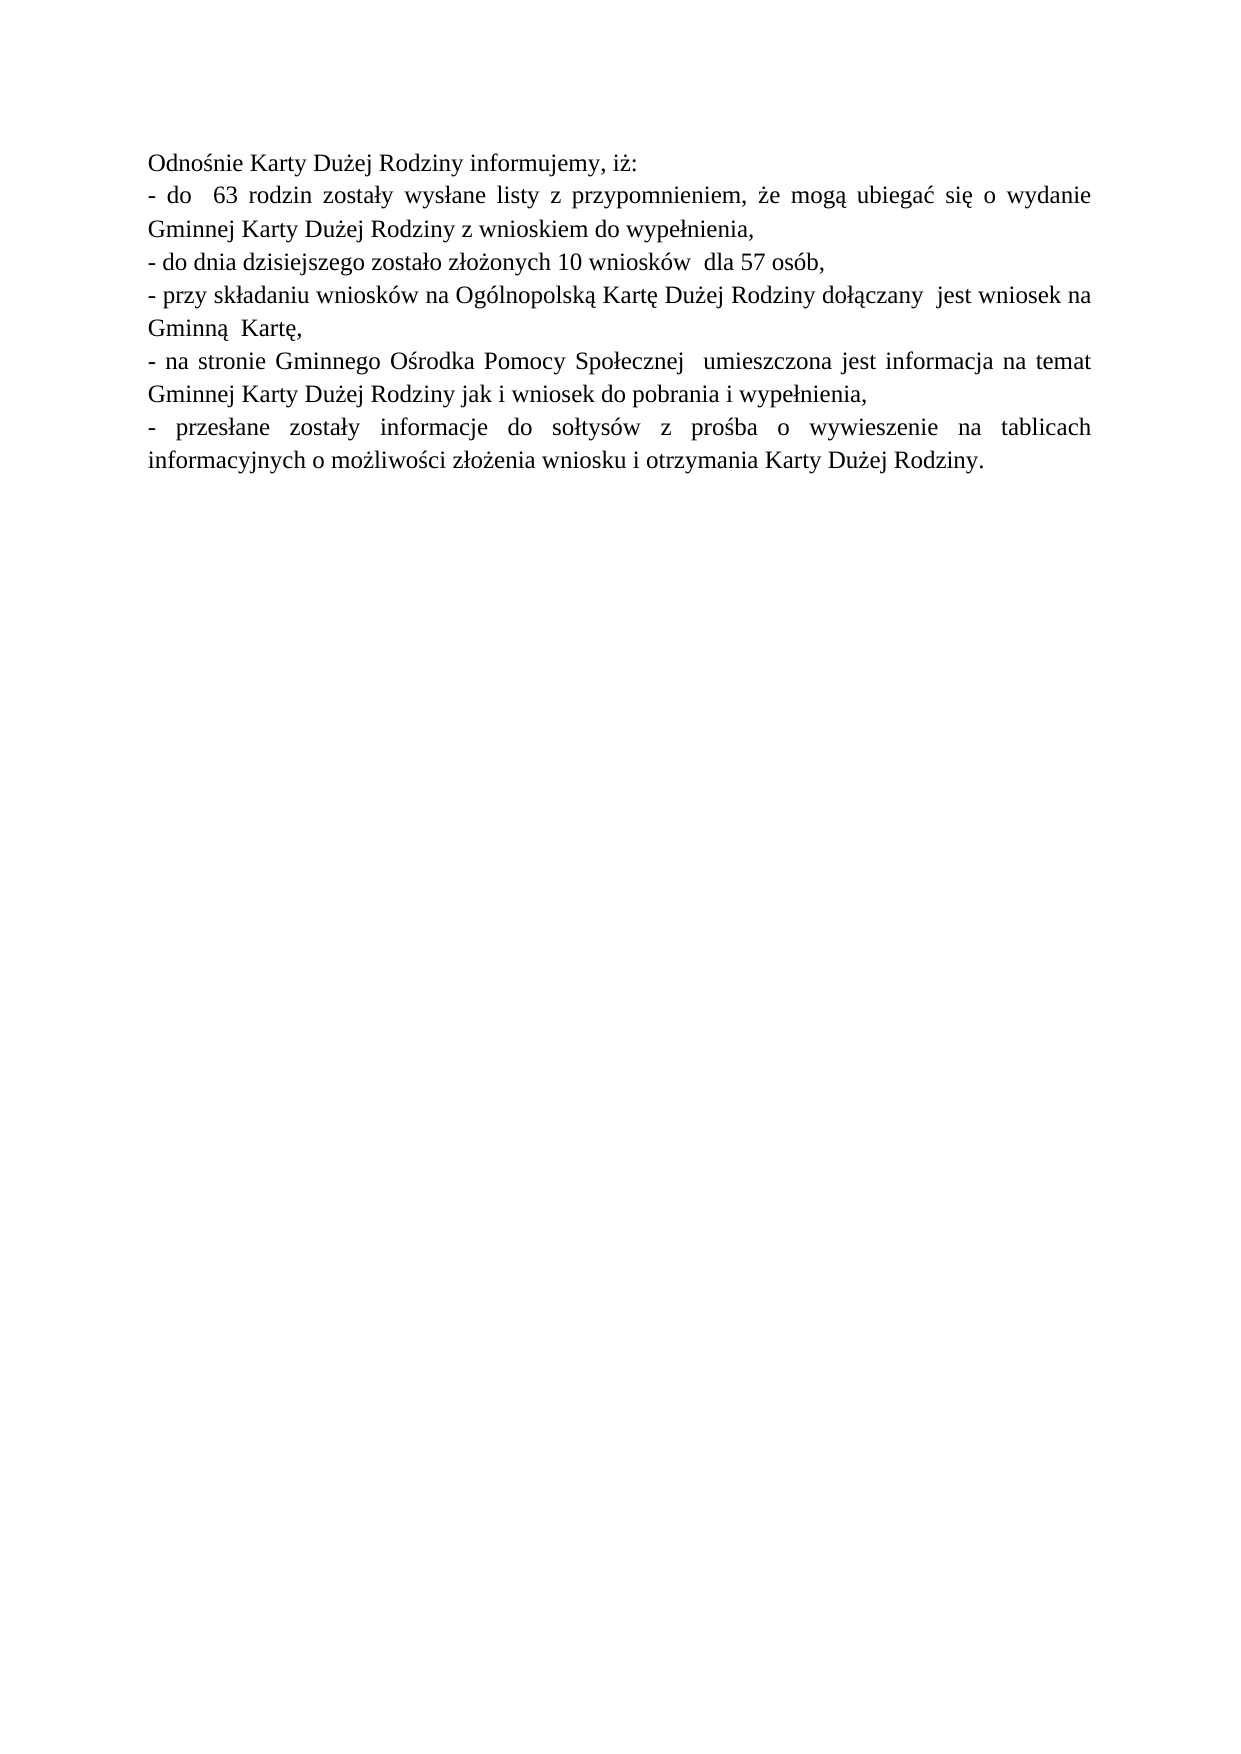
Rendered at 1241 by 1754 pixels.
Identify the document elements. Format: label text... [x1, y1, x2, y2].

text - przesłane zostały informacje do sołtysów z prośba o wywieszenie na tablicach informacyjnych o możliwości złożenia wniosku i otrzymania Karty Dużej Rodziny. [148, 412, 1093, 473]
text Odnośnie Karty Dużej Rodziny informujemy, iż: [148, 148, 1093, 176]
text - na stronie Gminnego Ośrodka Pomocy Społecznej umieszczona jest informacja na temat Gminnej Karty Dużej Rodziny jak i wniosek do pobrania i wypełnienia, [148, 346, 1093, 407]
text - do 63 rodzin zostały wysłane listy z przypomnieniem, że mogą ubiegać się o wydanie Gminnej Karty Dużej Rodziny z wnioskiem do wypełnienia, [148, 181, 1093, 242]
text - przy składaniu wniosków na Ogólnopolską Kartę Dużej Rodziny dołączany jest wniosek na Gminną Kartę, [148, 280, 1093, 341]
text - do dnia dzisiejszego zostało złożonych 10 wniosków dla 57 osób, [148, 247, 1093, 275]
